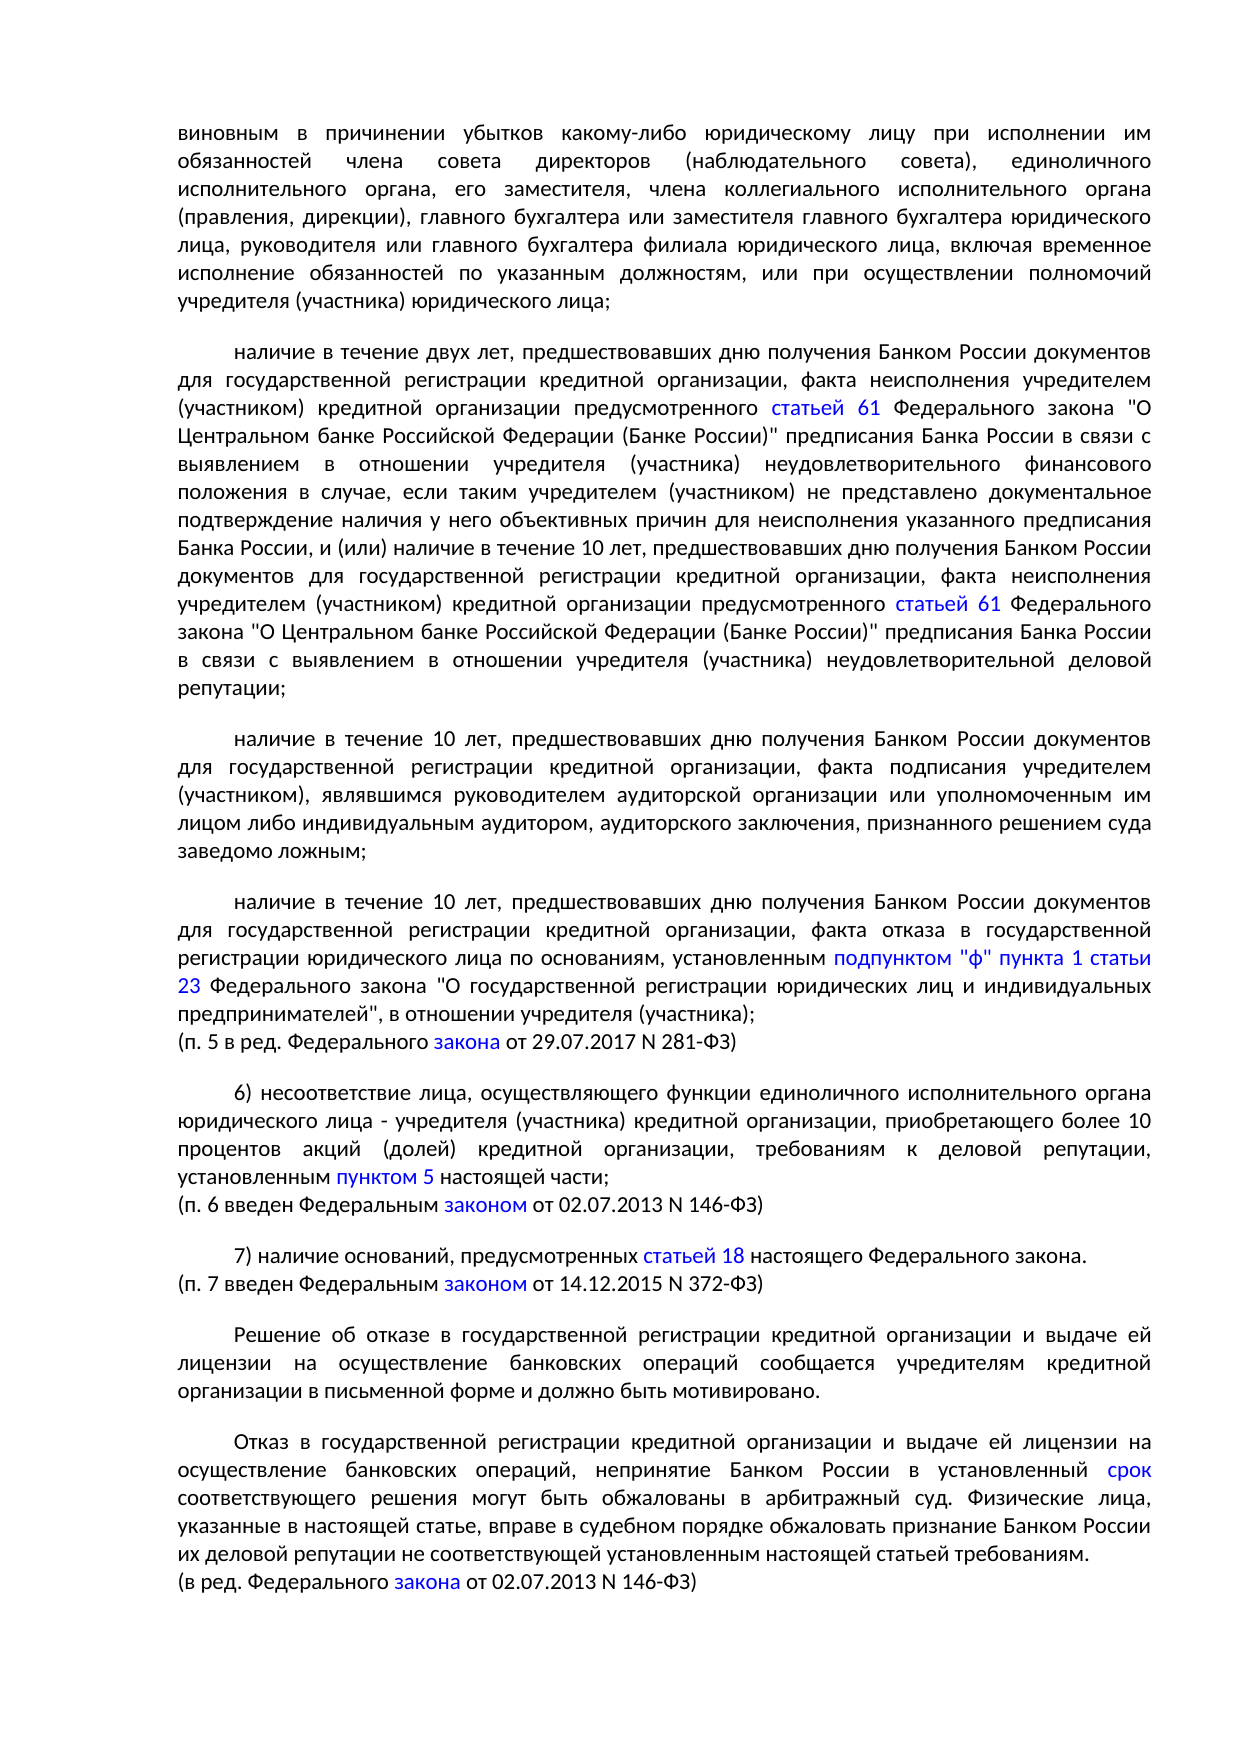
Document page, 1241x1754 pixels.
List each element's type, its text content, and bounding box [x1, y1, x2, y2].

text 6) несоответствие лица, осуществляющего функции единоличного исполнительного органа юридического лица - учредителя (участника) кредитной организации, приобретающего более 10 процентов акций (долей) кредитной организации, требованиям к деловой репутации, установленным пунктом 5 настоящей части; [177, 1078, 1152, 1191]
text (п. 7 введен Федеральным законом от 14.12.2015 N 372-ФЗ) [177, 1269, 1152, 1297]
text наличие в течение 10 лет, предшествовавших дню получения Банком России документов для государственной регистрации кредитной организации, факта подписания учредителем (участником), являвшимся руководителем аудиторской организации или уполномоченным им лицом либо индивидуальным аудитором, аудиторского заключения, признанного решением суда заведомо ложным; [177, 724, 1152, 864]
text (в ред. Федерального закона от 02.07.2013 N 146-ФЗ) [177, 1567, 1152, 1596]
text (п. 6 введен Федеральным законом от 02.07.2013 N 146-ФЗ) [177, 1191, 1152, 1218]
text 7) наличие оснований, предусмотренных статьей 18 настоящего Федерального закона. [177, 1241, 1152, 1269]
text наличие в течение 10 лет, предшествовавших дню получения Банком России документов для государственной регистрации кредитной организации, факта отказа в государственной регистрации юридического лица по основаниям, установленным подпунктом "ф" пункта 1 статьи 23 Федерального закона "О государственной регистрации юридических лиц и индивидуальных предпринимателей", в отношении учредителя (участника); [177, 887, 1152, 1027]
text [177, 118, 1152, 314]
text наличие в течение двух лет, предшествовавших дню получения Банком России документов для государственной регистрации кредитной организации, факта неисполнения учредителем (участником) кредитной организации предусмотренного статьей 61 Федерального закона "О Центральном банке Российской Федерации (Банке России)" предписания Банка России в связи с выявлением в отношении учредителя (участника) неудовлетворительного финансового положения в случае, если таким учредителем (участником) не представлено документальное подтверждение наличия у него объективных причин для неисполнения указанного предписания Банка России, и (или) наличие в течение 10 лет, предшествовавших дню получения Банком России документов для государственной регистрации кредитной организации, факта неисполнения учредителем (участником) кредитной организации предусмотренного статьей 61 Федерального закона "О Центральном банке Российской Федерации (Банке России)" предписания Банка России в связи с выявлением в отношении учредителя (участника) неудовлетворительной деловой репутации; [177, 337, 1152, 701]
text Решение об отказе в государственной регистрации кредитной организации и выдаче ей лицензии на осуществление банковских операций сообщается учредителям кредитной организации в письменной форме и должно быть мотивировано. [177, 1320, 1152, 1404]
text Отказ в государственной регистрации кредитной организации и выдаче ей лицензии на осуществление банковских операций, непринятие Банком России в установленный срок соответствующего решения могут быть обжалованы в арбитражный суд. Физические лица, указанные в настоящей статье, вправе в судебном порядке обжаловать признание Банком России их деловой репутации не соответствующей установленным настоящей статьей требованиям. [177, 1427, 1152, 1567]
text (п. 5 в ред. Федерального закона от 29.07.2017 N 281-ФЗ) [177, 1027, 1152, 1056]
